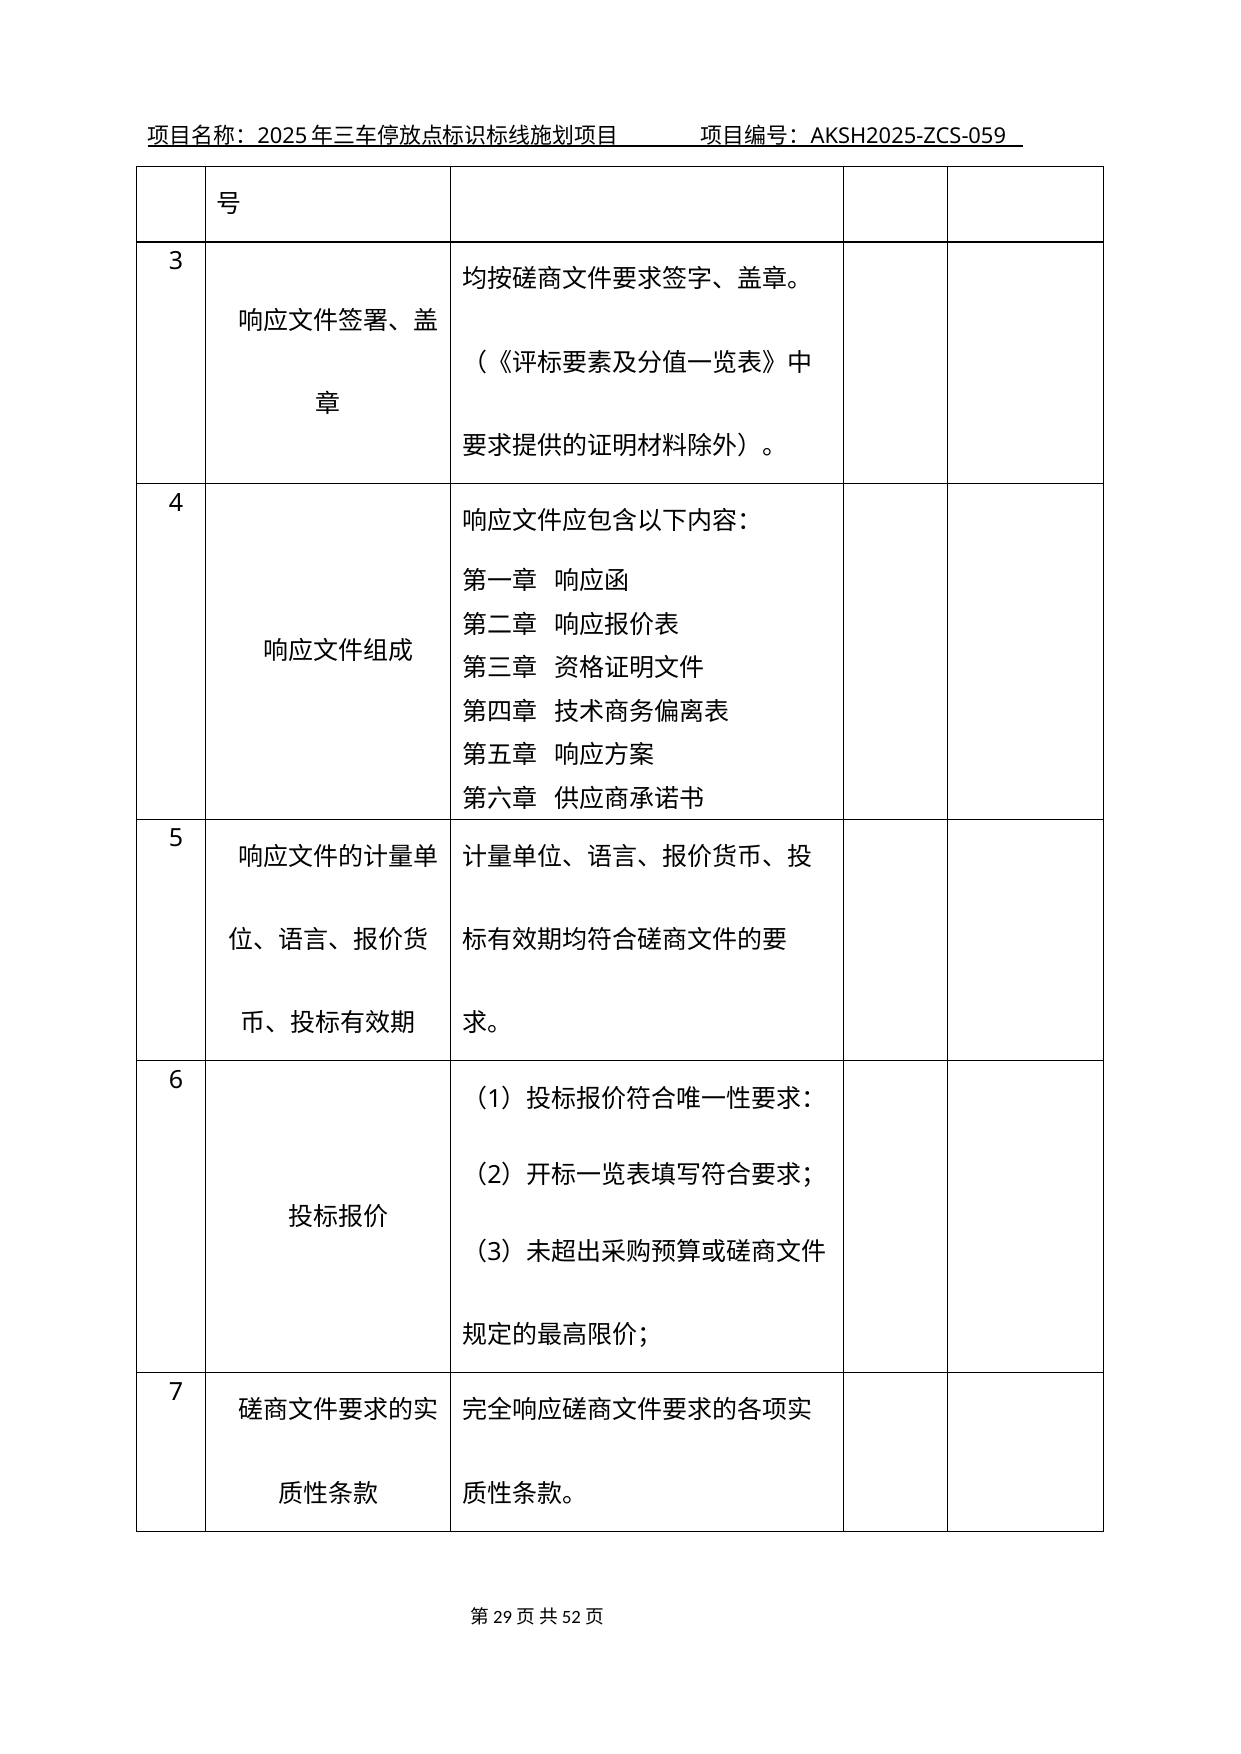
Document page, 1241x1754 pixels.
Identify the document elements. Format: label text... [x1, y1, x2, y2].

table_cell 响应文件组成 [206, 484, 450, 818]
table_cell [844, 167, 947, 241]
table_cell 磋商文件要求的实质性条款 [206, 1373, 450, 1531]
table_cell [844, 820, 947, 1060]
table_cell 响应文件应包含以下内容： 第一章 响应函 第二章 响应报价表 第三章 资格证明文件 第四章 技术商务偏离表 第五章 响应方案 第六章 供应商承诺书 [451, 484, 843, 818]
table_cell [948, 484, 1103, 818]
table_cell 计量单位、语言、报价货币、投标有效期均符合磋商文件的要求。 [451, 820, 843, 1060]
table_cell 2 [137, 167, 205, 241]
table_cell [844, 1061, 947, 1372]
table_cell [451, 167, 843, 241]
table_cell 均按磋商文件要求签字、盖章。（《评标要素及分值一览表》中要求提供的证明材料除外）。 [451, 243, 843, 483]
table_cell 5 [137, 820, 205, 1060]
table_cell [948, 1373, 1103, 1531]
table_cell [948, 1061, 1103, 1372]
table_cell [844, 1373, 947, 1531]
table_cell 6 [137, 1061, 205, 1372]
table_cell [948, 243, 1103, 483]
table_cell [948, 167, 1103, 241]
table_cell 响应文件签署、盖章 [206, 243, 450, 483]
table_cell 7 [137, 1373, 205, 1531]
table_cell [948, 820, 1103, 1060]
table_cell [844, 243, 947, 483]
table_cell [844, 484, 947, 818]
table_cell 响应文件的计量单位、语言、报价货币、投标有效期 [206, 820, 450, 1060]
table_cell 投标报价 [206, 1061, 450, 1372]
table_cell 3 [137, 243, 205, 483]
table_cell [206, 167, 450, 241]
table_cell 完全响应磋商文件要求的各项实质性条款。 [451, 1373, 843, 1531]
table_cell 4 [137, 484, 205, 818]
table_cell （1）投标报价符合唯一性要求： （2）开标一览表填写符合要求； （3）未超出采购预算或磋商文件规定的最高限价； [451, 1061, 843, 1372]
